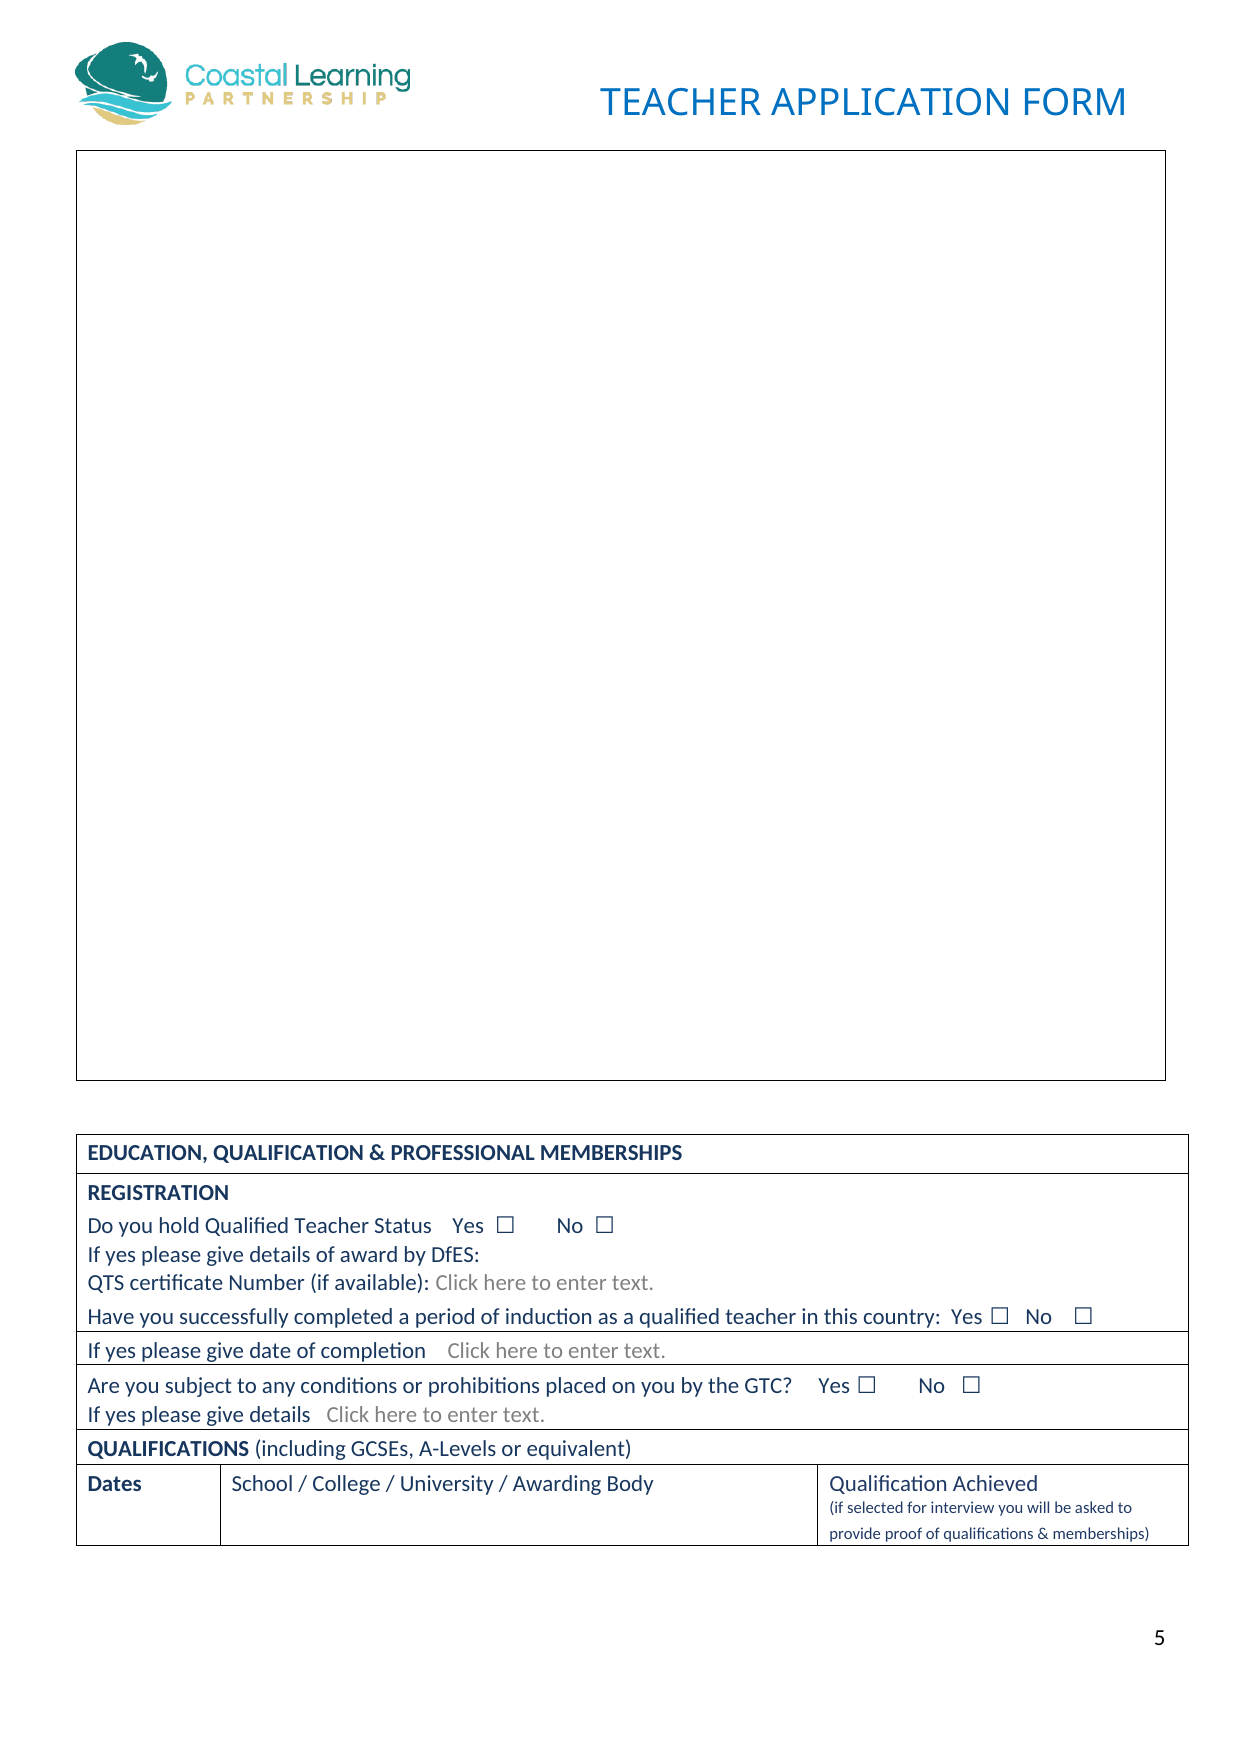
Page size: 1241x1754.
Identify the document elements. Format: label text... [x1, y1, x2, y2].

table_cell Are you subject to any conditions or prohibitions placed on you by the GTC? Yes ☐ No ☐ If yes please give details Click here to enter text. [77, 1365, 1188, 1429]
table_cell QUALIFICATIONS (including GCSEs, A-Levels or equivalent) [77, 1430, 1188, 1464]
table_cell School / College / University / Awarding Body [221, 1465, 817, 1545]
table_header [77, 151, 1165, 1079]
table_cell Dates [77, 1465, 220, 1545]
table_cell If yes please give date of completion Click here to enter text. [77, 1332, 1188, 1364]
table_cell REGISTRATION Do you hold Qualified Teacher Status Yes ☐ No ☐ If yes please give details of award by DfES: QTS certificate Number (if available): Click here to enter text. Have you successfully completed a period of induction as a qualified teacher in this country: Yes ☐ No ☐ [77, 1174, 1188, 1331]
table_cell Qualification Achieved (if selected for interview you will be asked to provide proof of qualifications & memberships) [818, 1465, 1188, 1545]
picture [75, 42, 410, 125]
table_header EDUCATION, QUALIFICATION & PROFESSIONAL MEMBERSHIPS [77, 1135, 1188, 1173]
